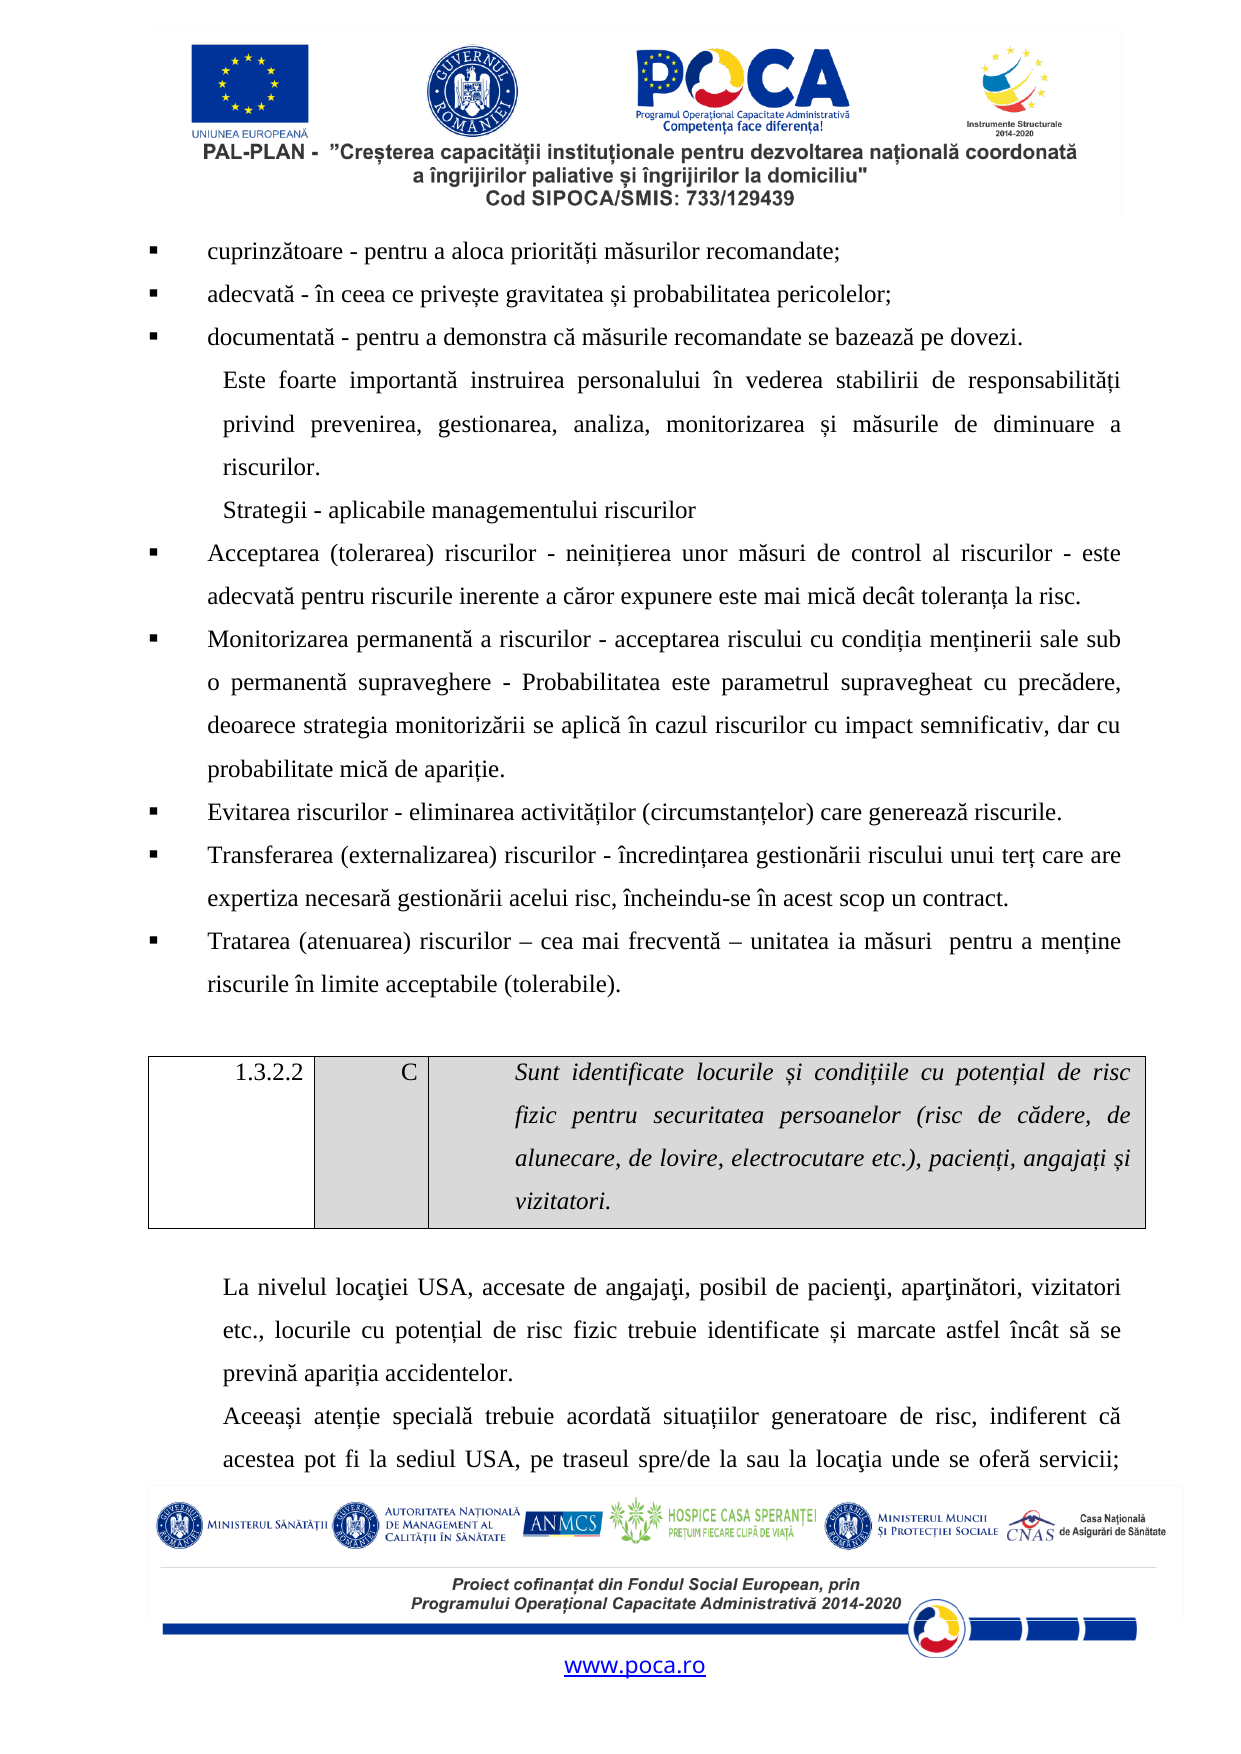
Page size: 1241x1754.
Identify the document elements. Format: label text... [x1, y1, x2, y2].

list Tratarea (atenuarea) riscurilor – cea mai frecventă – unitatea ia măsuri pentru a menține riscurile în limite acceptabile (tolerabile). [148, 926, 1122, 998]
list Evitarea riscurilor - eliminarea activităților (circumstanțelor) care generează riscurile. [148, 797, 1122, 826]
table_header Sunt identificate locurile și condițiile cu potențial de risc fizic pentru securitatea persoanelor (risc de cădere, de alunecare, de lovire, electrocutare etc.), pacienți, angajați și vizitatori. [429, 1057, 1145, 1228]
list Acceptarea (tolerarea) riscurilor - neinițierea unor măsuri de control al riscurilor - este adecvată pentru riscurile inerente a căror expunere este mai mică decât toleranța la risc. [148, 538, 1122, 610]
list Transferarea (externalizarea) riscurilor - încredințarea gestionării riscului unui terț care are expertiza necesară gestionării acelui risc, încheindu-se în acest scop un contract. [148, 840, 1122, 912]
text Este foarte importantă instruirea personalului în vederea stabilirii de responsabilități privind prevenirea, gestionarea, analiza, monitorizarea și măsurile de diminuare a riscurilor. [223, 366, 1122, 481]
picture [147, 29, 1123, 219]
table_header 1.3.2.2 [149, 1057, 314, 1228]
list adecvată - în ceea ce privește gravitatea și probabilitatea pericolelor; [148, 279, 1122, 308]
list cuprinzătoare - pentru a aloca priorități măsurilor recomandate; [148, 236, 1122, 265]
text La nivelul locaţiei USA, accesate de angajaţi, posibil de pacienţi, aparţinători, vizitatori etc., locurile cu potențial de risc fizic trebuie identificate și marcate astfel încât să se prevină apariția accidentelor. [223, 1272, 1122, 1387]
table_header C [315, 1057, 428, 1228]
list documentată - pentru a demonstra că măsurile recomandate se bazează pe dovezi. [148, 322, 1122, 351]
text Strategii - aplicabile managementului riscurilor [223, 495, 1122, 524]
picture [147, 1484, 1184, 1658]
list Monitorizarea permanentă a riscurilor - acceptarea riscului cu condiția menținerii sale sub o permanentă supraveghere - Probabilitatea este parametrul supravegheat cu precădere, deoarece strategia monitorizării se aplică în cazul riscurilor cu impact semnificativ, dar cu probabilitate mică de apariție. [148, 624, 1122, 782]
